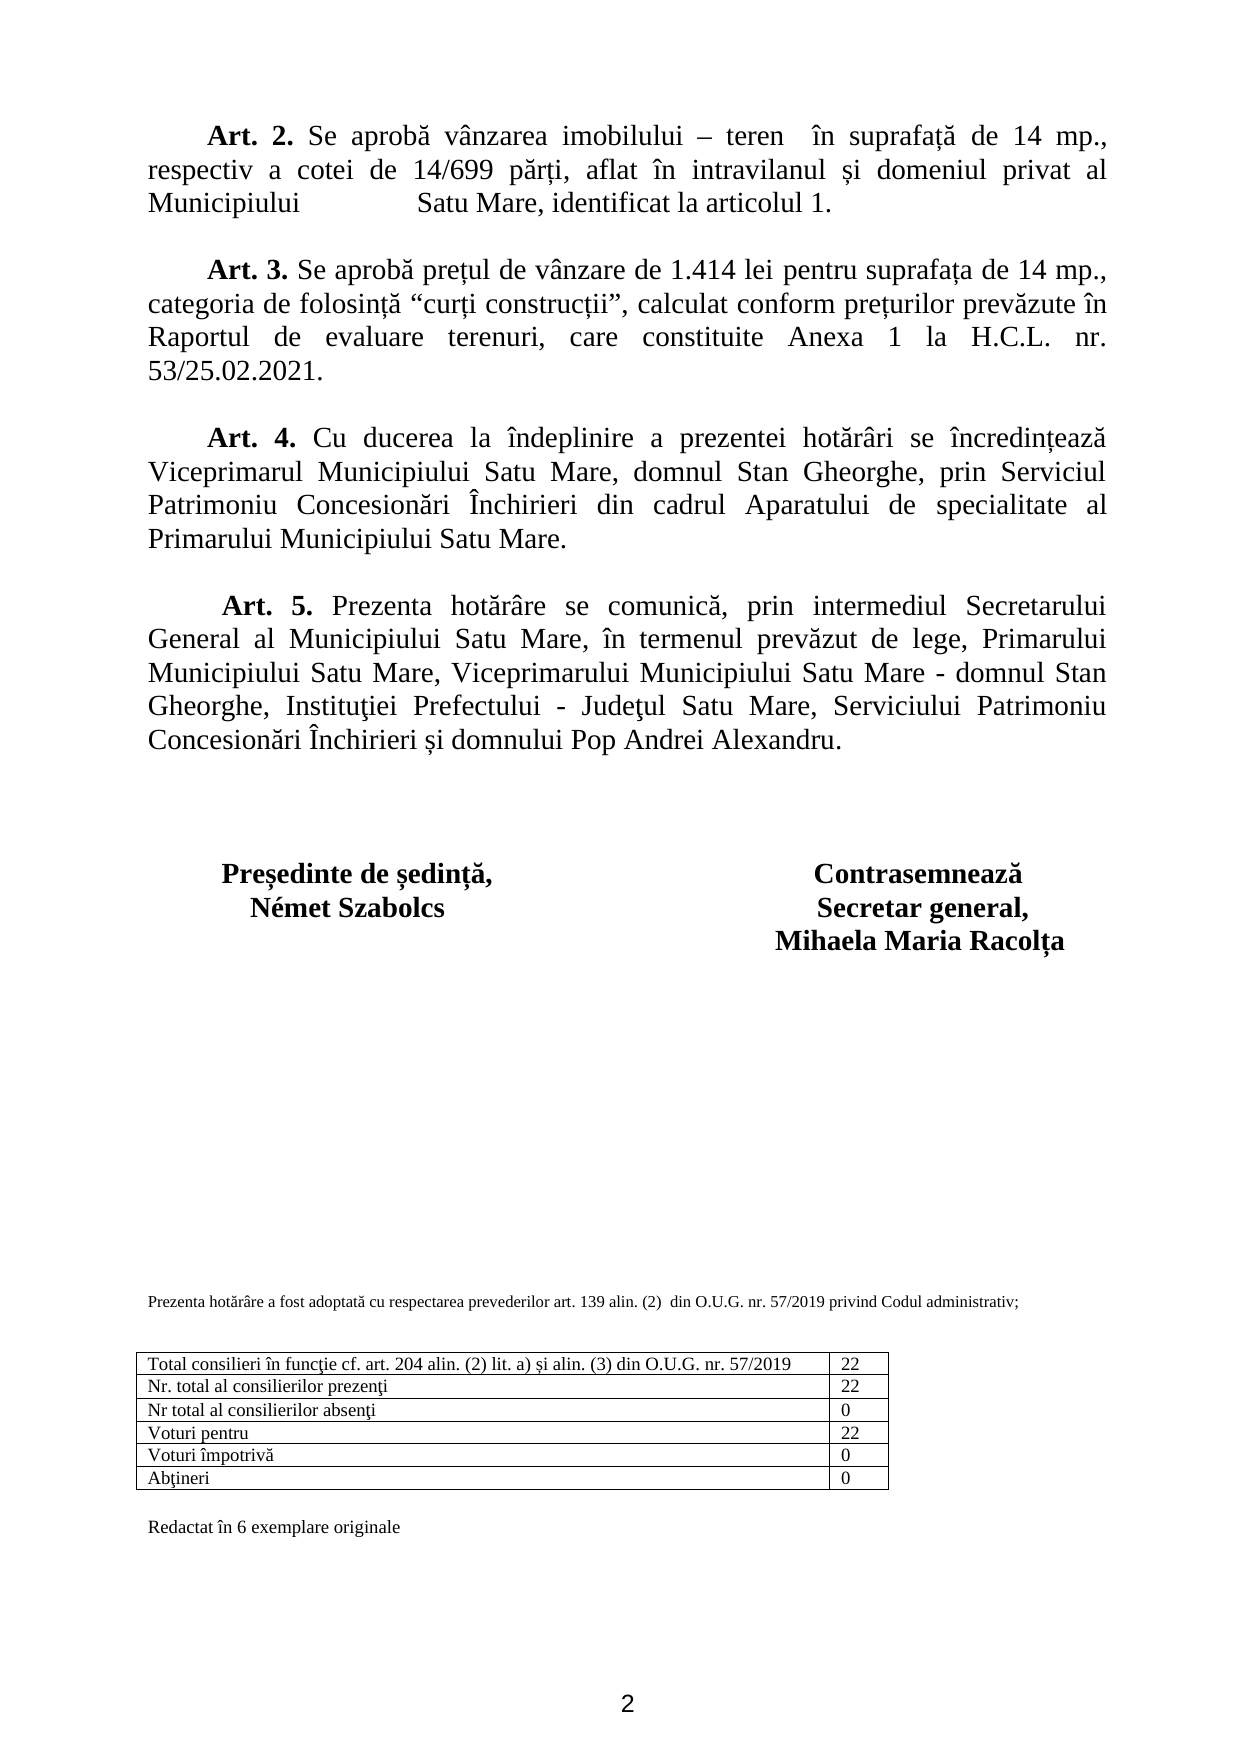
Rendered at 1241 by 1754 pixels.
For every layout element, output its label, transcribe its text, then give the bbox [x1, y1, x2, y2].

text Art. 5. Prezenta hotărâre se comunică, prin intermediul Secretarului General al Municipiului Satu Mare, în termenul prevăzut de lege, Primarului Municipiului Satu Mare, Viceprimarului Municipiului Satu Mare - domnul Stan Gheorghe, Instituţiei Prefectului - Judeţul Satu Mare, Serviciului Patrimoniu Concesionări Închirieri și domnului Pop Andrei Alexandru. [148, 588, 1107, 756]
text Redactat în 6 exemplare originale [148, 1516, 1107, 1538]
table_cell Voturi pentru [137, 1422, 829, 1443]
table_cell Abţineri [137, 1467, 829, 1488]
text Președinte de ședință, Contrasemnează [148, 856, 1107, 890]
text Art. 3. Se aprobă prețul de vânzare de 1.414 lei pentru suprafața de 14 mp., categoria de folosință “curți construcții”, calculat conform prețurilor prevăzute în Raportul de evaluare terenuri, care constituite Anexa 1 la H.C.L. nr. 53/25.02.2021. [148, 252, 1107, 387]
text Art. 4. Cu ducerea la îndeplinire a prezentei hotărâri se încredințează Viceprimarul Municipiului Satu Mare, domnul Stan Gheorghe, prin Serviciul Patrimoniu Concesionări Închirieri din cadrul Aparatului de specialitate al Primarului Municipiului Satu Mare. [148, 420, 1107, 554]
table_header Total consilieri în funcţie cf. art. 204 alin. (2) lit. a) și alin. (3) din O.U.G. nr. 57/2019 [137, 1353, 829, 1374]
table_cell Nr total al consilierilor absenţi [137, 1399, 829, 1421]
table_cell Nr. total al consilierilor prezenţi [137, 1375, 829, 1398]
table_cell 0 [830, 1444, 888, 1466]
table_cell 22 [830, 1375, 888, 1398]
table_header 22 [830, 1353, 888, 1374]
table_cell 0 [830, 1467, 888, 1488]
table_cell Voturi împotrivă [137, 1444, 829, 1466]
table_cell 22 [830, 1422, 888, 1443]
table_cell 0 [830, 1399, 888, 1421]
text Prezenta hotărâre a fost adoptată cu respectarea prevederilor art. 139 alin. (2) din O.U.G. nr. 57/2019 privind Codul administrativ; [148, 1292, 1196, 1311]
text Mihaela Maria Racolța [148, 923, 1189, 957]
text Német Szabolcs Secretar general, [148, 890, 1189, 923]
text Art. 2. Se aprobă vânzarea imobilului – teren în suprafață de 14 mp., respectiv a cotei de 14/699 părți, aflat în intravilanul și domeniul privat al Municipiului Satu Mare, identificat la articolul 1. [148, 118, 1107, 219]
